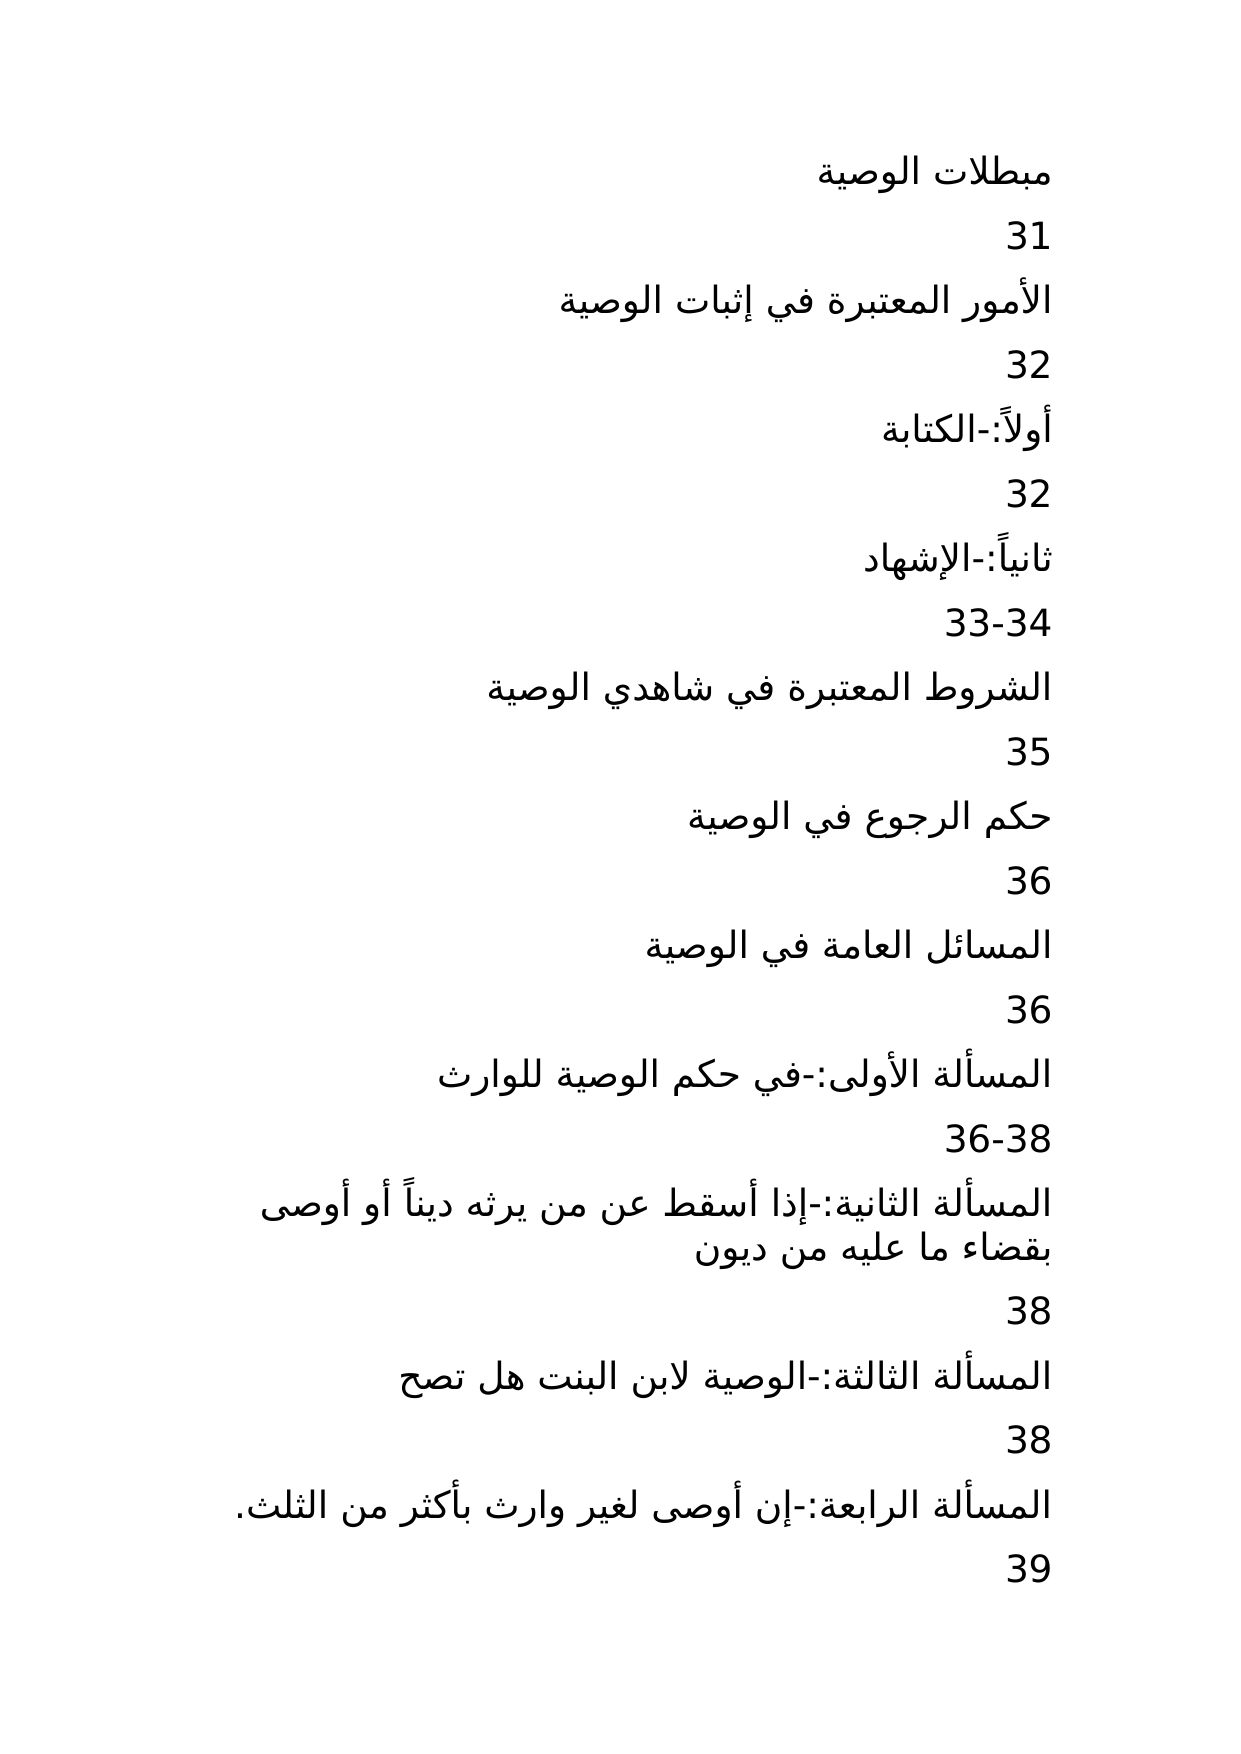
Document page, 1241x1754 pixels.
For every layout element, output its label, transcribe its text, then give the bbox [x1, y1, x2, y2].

text مبطلات الوصية [187, 150, 1053, 194]
text المسائل العامة في الوصية [187, 924, 1053, 967]
text 35 [187, 730, 1053, 774]
text ثانياً:-الإشهاد [187, 537, 1053, 581]
text الأمور المعتبرة في إثبات الوصية [187, 279, 1053, 323]
text المسألة الثانية:-إذا أسقط عن من يرثه ديناً أو أوصى بقضاء ما عليه من ديون [187, 1182, 1053, 1269]
text 38 [187, 1419, 1053, 1462]
text 32 [187, 472, 1053, 516]
text المسألة الأولى:-في حكم الوصية للوارث [187, 1053, 1053, 1096]
text أولاً:-الكتابة [187, 408, 1053, 452]
text 36 [187, 988, 1053, 1032]
text 38 [187, 1290, 1053, 1333]
text 33-34 [187, 601, 1053, 645]
text حكم الرجوع في الوصية [187, 795, 1053, 838]
text 32 [187, 343, 1053, 387]
text 39 [187, 1548, 1053, 1591]
text 36-38 [187, 1117, 1053, 1161]
text الشروط المعتبرة في شاهدي الوصية [187, 666, 1053, 709]
text المسألة الرابعة:-إن أوصى لغير وارث بأكثر من الثلث. [187, 1483, 1053, 1527]
text 31 [187, 214, 1053, 258]
text 36 [187, 859, 1053, 903]
text المسألة الثالثة:-الوصية لابن البنت هل تصح [187, 1354, 1053, 1398]
